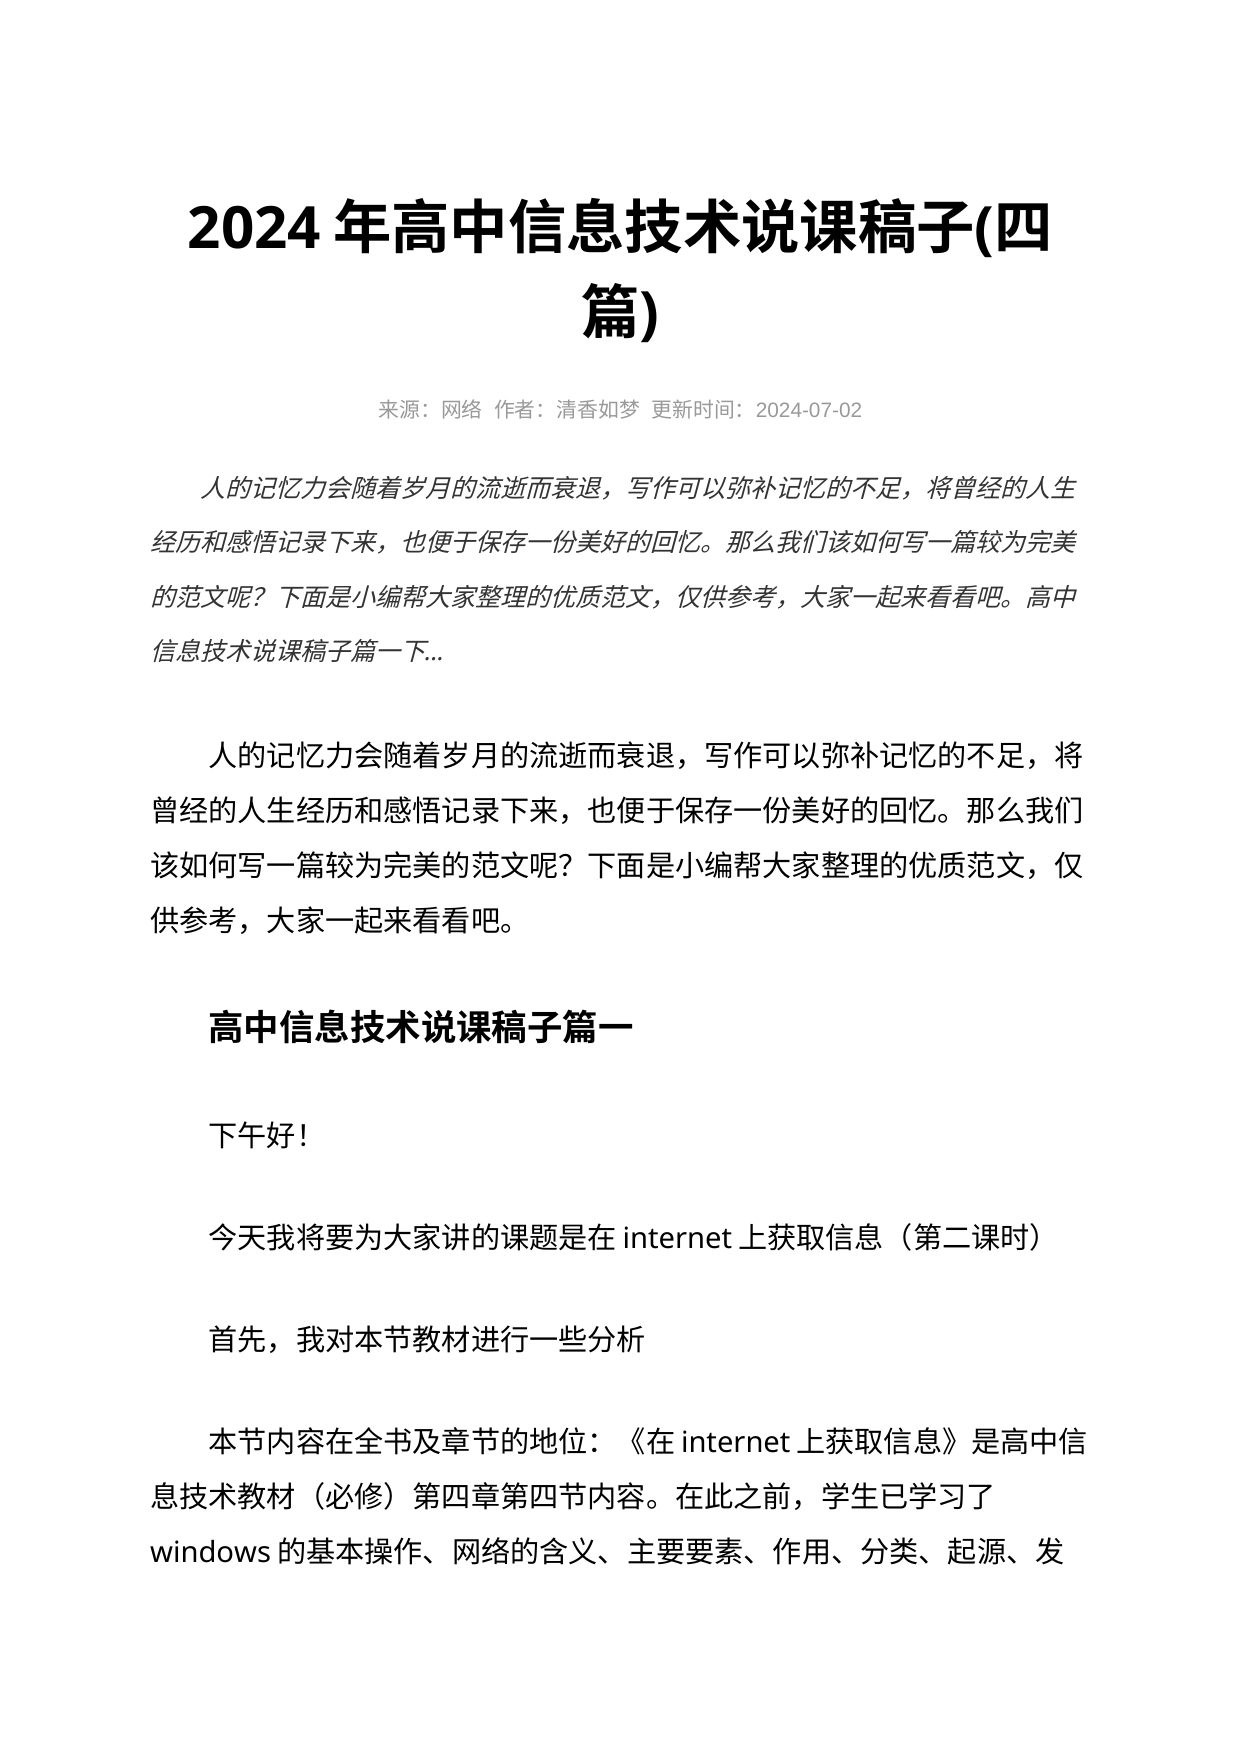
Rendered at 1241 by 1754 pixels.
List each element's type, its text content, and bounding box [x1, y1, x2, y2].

text 人的记忆力会随着岁月的流逝而衰退，写作可以弥补记忆的不足，将曾经的人生经历和感悟记录下来，也便于保存一份美好的回忆。那么我们该如何写一篇较为完美的范文呢？下面是小编帮大家整理的优质范文，仅供参考，大家一起来看看吧。 [150, 733, 1090, 940]
text 来源：网络 作者：清香如梦 更新时间：2024-07-02 [150, 398, 1090, 422]
text 高中信息技术说课稿子篇一 [150, 999, 1090, 1051]
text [150, 1418, 1090, 1571]
text 首先，我对本节教材进行一些分析 [150, 1317, 1090, 1359]
text 人的记忆力会随着岁月的流逝而衰退，写作可以弥补记忆的不足，将曾经的人生经历和感悟记录下来，也便于保存一份美好的回忆。那么我们该如何写一篇较为完美的范文呢？下面是小编帮大家整理的优质范文，仅供参考，大家一起来看看吧。高中信息技术说课稿子篇一下... [150, 468, 1090, 668]
subtitle 2024年高中信息技术说课稿子(四篇) [150, 181, 1090, 351]
text 下午好！ [150, 1113, 1090, 1155]
text 今天我将要为大家讲的课题是在internet上获取信息（第二课时） [150, 1214, 1090, 1257]
